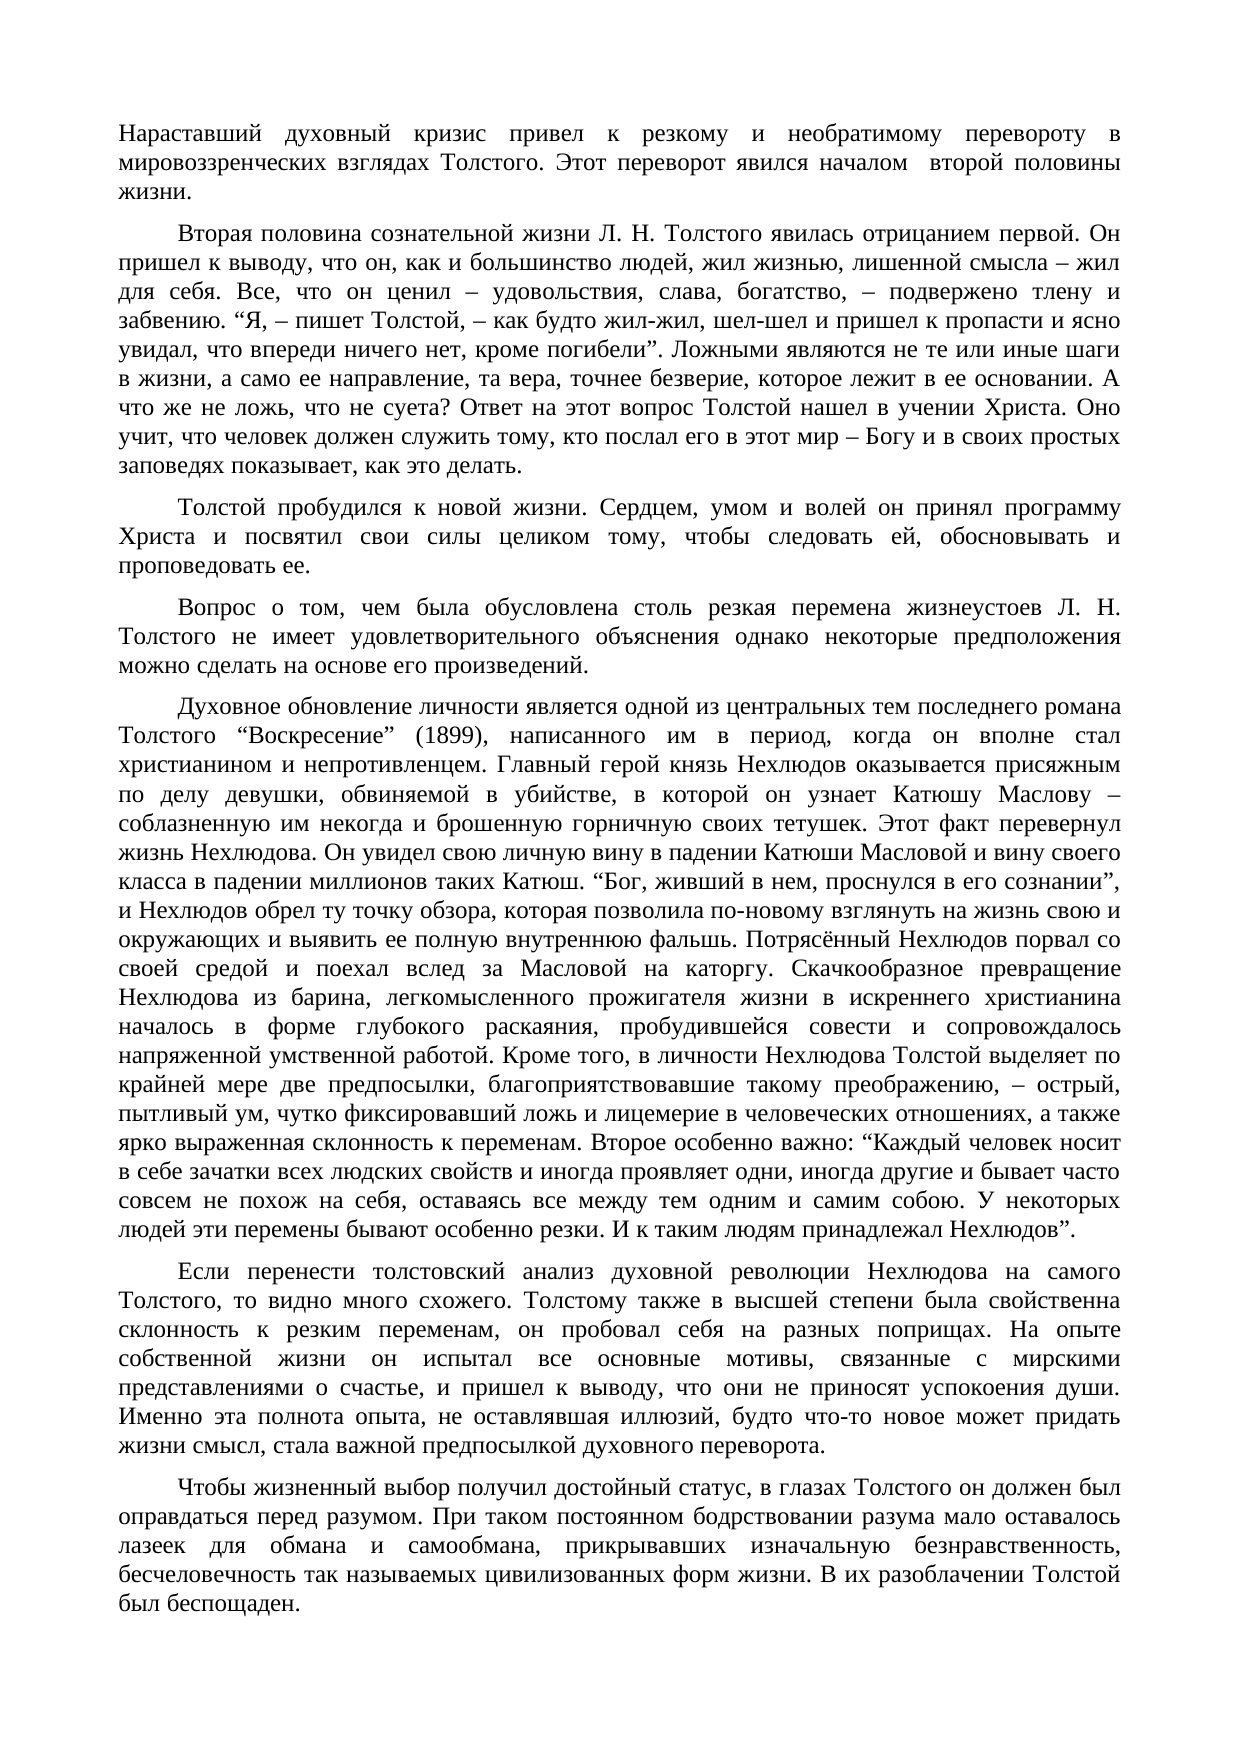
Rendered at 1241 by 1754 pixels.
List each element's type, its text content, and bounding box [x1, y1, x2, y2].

text Вторая половина сознательной жизни Л. Н. Толстого явилась отрицанием первой. Он пришел к выводу, что он, как и большинство людей, жил жизнью, лишенной смысла – жил для себя. Все, что он ценил – удовольствия, слава, богатство, – подвержено тлену и забвению. “Я, – пишет Толстой, – как будто жил-жил, шел-шел и пришел к пропасти и ясно увидал, что впереди ничего нет, кроме погибели”. Ложными являются не те или иные шаги в жизни, а само ее направление, та вера, точнее безверие, которое лежит в ее основании. А что же не ложь, что не суета? Ответ на этот вопрос Толстой нашел в учении Христа. Оно учит, что человек должен служить тому, кто послал его в этот мир – Богу и в своих простых заповедях показывает, как это делать. [118, 218, 1122, 479]
text Вопрос о том, чем была обусловлена столь резкая перемена жизнеустоев Л. Н. Толстого не имеет удовлетворительного объяснения однако некоторые предположения можно сделать на основе его произведений. [118, 592, 1122, 679]
text Духовное обновление личности является одной из центральных тем последнего романа Толстого “Воскресение” (1899), написанного им в период, когда он вполне стал христианином и непротивленцем. Главный герой князь Нехлюдов оказывается присяжным по делу девушки, обвиняемой в убийстве, в которой он узнает Катюшу Маслову – соблазненную им некогда и брошенную горничную своих тетушек. Этот факт перевернул жизнь Нехлюдова. Он увидел свою личную вину в падении Катюши Масловой и вину своего класса в падении миллионов таких Катюш. “Бог, живший в нем, проснулся в его сознании”, и Нехлюдов обрел ту точку обзора, которая позволила по-новому взглянуть на жизнь свою и окружающих и выявить ее полную внутреннюю фальшь. Потрясённый Нехлюдов порвал со своей средой и поехал вслед за Масловой на каторгу. Скачкообразное превращение Нехлюдова из барина, легкомысленного прожигателя жизни в искреннего христианина началось в форме глубокого раскаяния, пробудившейся совести и сопровождалось напряженной умственной работой. Кроме того, в личности Нехлюдова Толстой выделяет по крайней мере две предпосылки, благоприятствовавшие такому преображению, – острый, пытливый ум, чутко фиксировавший ложь и лицемерие в человеческих отношениях, а также ярко выраженная склонность к переменам. Второе особенно важно: “Каждый человек носит в себе зачатки всех людских свойств и иногда проявляет одни, иногда другие и бывает часто совсем не похож на себя, оставаясь все между тем одним и самим собою. У некоторых людей эти перемены бывают особенно резки. И к таким людям принадлежал Нехлюдов”. [118, 691, 1122, 1243]
text Толстой пробудился к новой жизни. Сердцем, умом и волей он принял программу Христа и посвятил свои силы целиком тому, чтобы следовать ей, обосновывать и проповедовать ее. [118, 492, 1122, 579]
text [118, 118, 1122, 205]
text Если перенести толстовский анализ духовной революции Нехлюдова на самого Толстого, то видно много схожего. Толстому также в высшей степени была свойственна склонность к резким переменам, он пробовал себя на разных поприщах. На опыте собственной жизни он испытал все основные мотивы, связанные с мирскими представлениями о счастье, и пришел к выводу, что они не приносят успокоения души. Именно эта полнота опыта, не оставлявшая иллюзий, будто что-то новое может придать жизни смысл, стала важной предпосылкой духовного переворота. [118, 1256, 1122, 1459]
text Чтобы жизненный выбор получил достойный статус, в глазах Толстого он должен был оправдаться перед разумом. При таком постоянном бодрствовании разума мало оставалось лазеек для обмана и самообмана, прикрывавших изначальную безнравственность, бесчеловечность так называемых цивилизованных форм жизни. В их разоблачении Толстой был беспощаден. [118, 1472, 1122, 1617]
